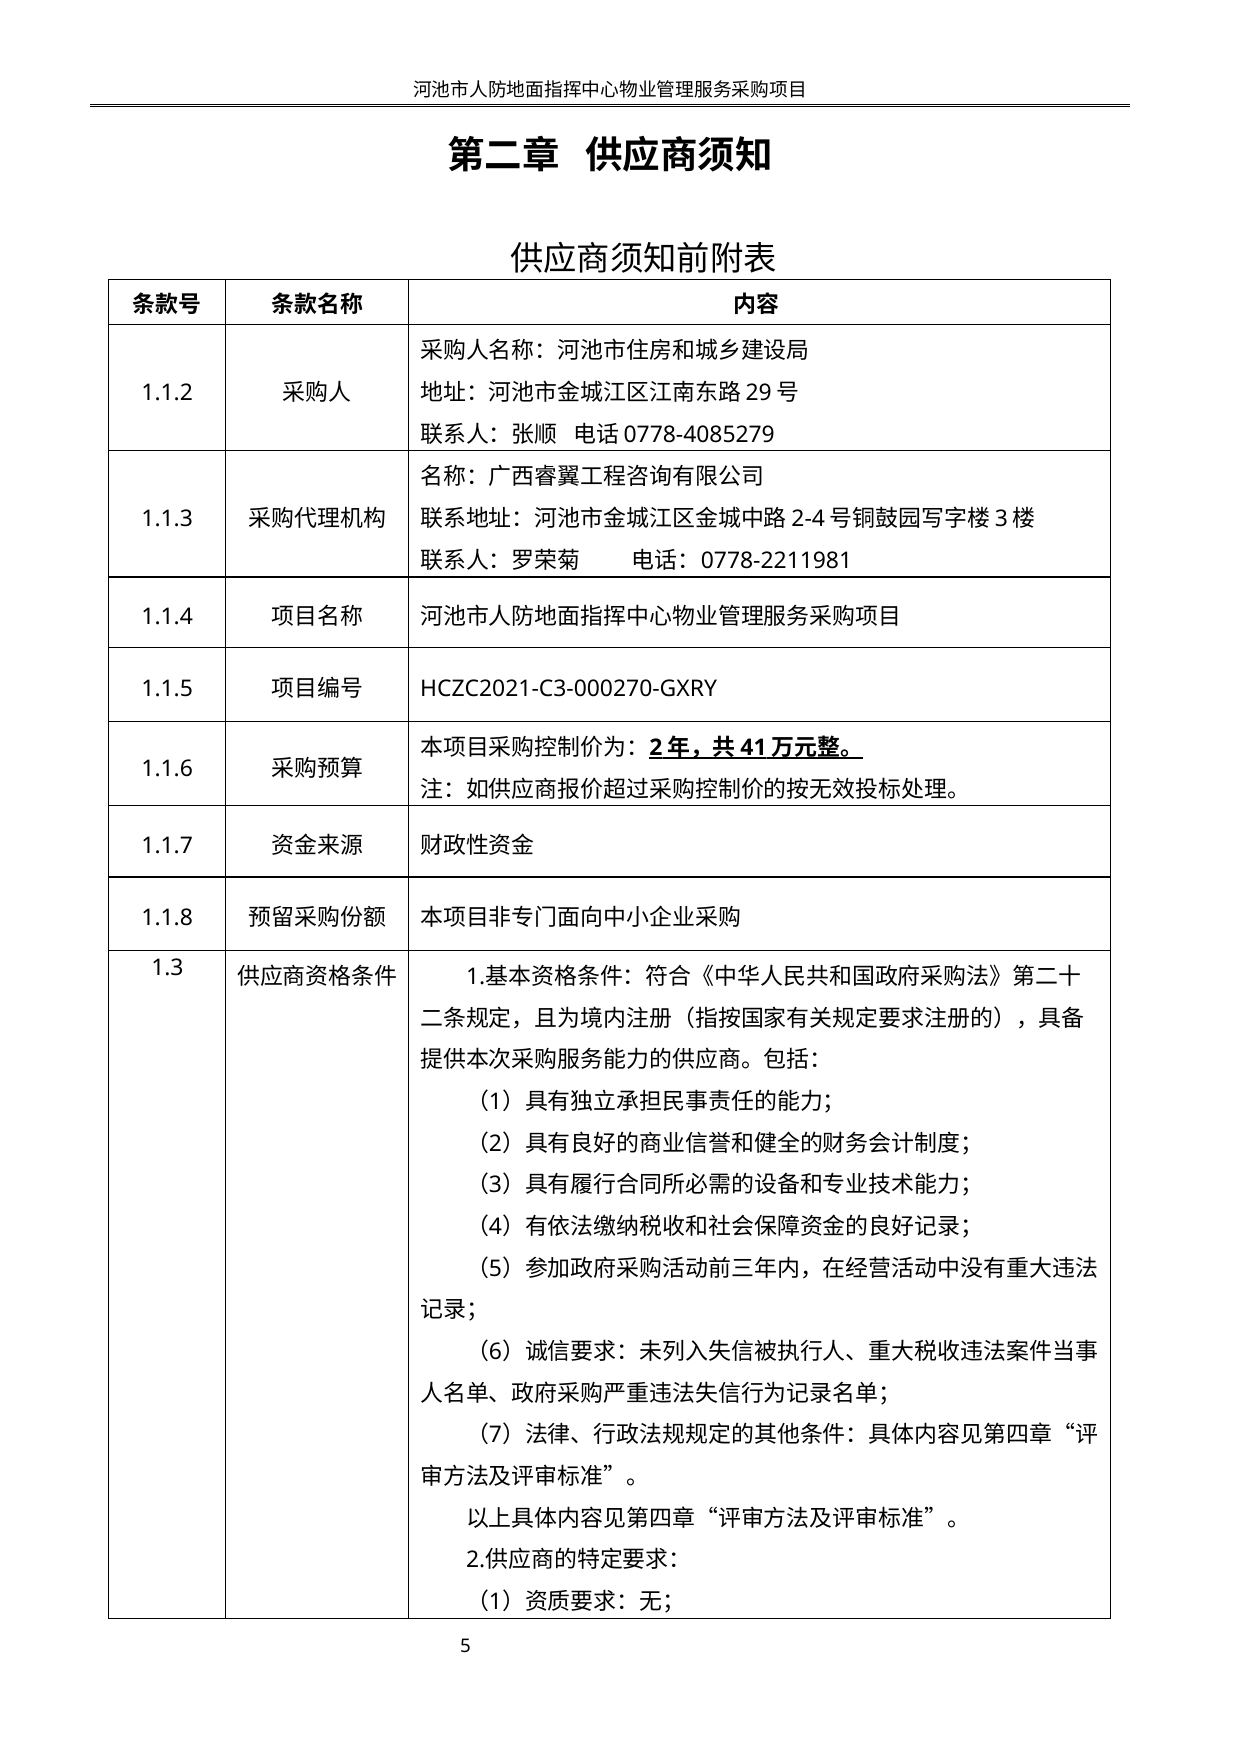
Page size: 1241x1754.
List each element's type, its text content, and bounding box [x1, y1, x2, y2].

table_cell 1.1.3 [109, 451, 225, 576]
table_header 条款号 [109, 280, 225, 324]
table_cell 本项目采购控制价为：2年，共41万元整。 注：如供应商报价超过采购控制价的按无效投标处理。 [409, 722, 1110, 805]
table_cell 采购预算 [226, 722, 408, 805]
table_cell 1.1.4 [109, 578, 225, 647]
table_header 内容 [409, 280, 1110, 324]
table_cell 1.1.5 [109, 648, 225, 721]
table_cell 河池市人防地面指挥中心物业管理服务采购项目 [409, 578, 1110, 647]
table_cell 采购代理机构 [226, 451, 408, 576]
table_cell 名称：广西睿翼工程咨询有限公司 联系地址：河池市金城江区金城中路2-4号铜鼓园写字楼3楼 联系人：罗荣菊 电话：0778-2211981 [409, 451, 1110, 576]
table_cell 采购人 [226, 325, 408, 450]
table_cell 本项目非专门面向中小企业采购 [409, 878, 1110, 950]
subtitle 供应商须知前附表 [90, 237, 1130, 279]
table_cell 1.1.7 [109, 806, 225, 876]
table_cell 1.1.8 [109, 878, 225, 950]
table_cell 项目名称 [226, 578, 408, 647]
subtitle 第二章 供应商须知 [90, 137, 1130, 177]
table_cell HCZC2021-C3-000270-GXRY [409, 648, 1110, 721]
table_cell 项目编号 [226, 648, 408, 721]
table_cell 资金来源 [226, 806, 408, 876]
table_cell 供应商资格条件 [226, 951, 408, 1618]
table_cell 1.3 [109, 951, 225, 1618]
table_header 条款名称 [226, 280, 408, 324]
table_cell 1.1.6 [109, 722, 225, 805]
table_cell 采购人名称：河池市住房和城乡建设局 地址：河池市金城江区江南东路29号 联系人：张顺 电话0778-4085279 [409, 325, 1110, 450]
table_cell 财政性资金 [409, 806, 1110, 876]
table_cell 预留采购份额 [226, 878, 408, 950]
table_cell 1.1.2 [109, 325, 225, 450]
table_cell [409, 951, 1110, 1618]
